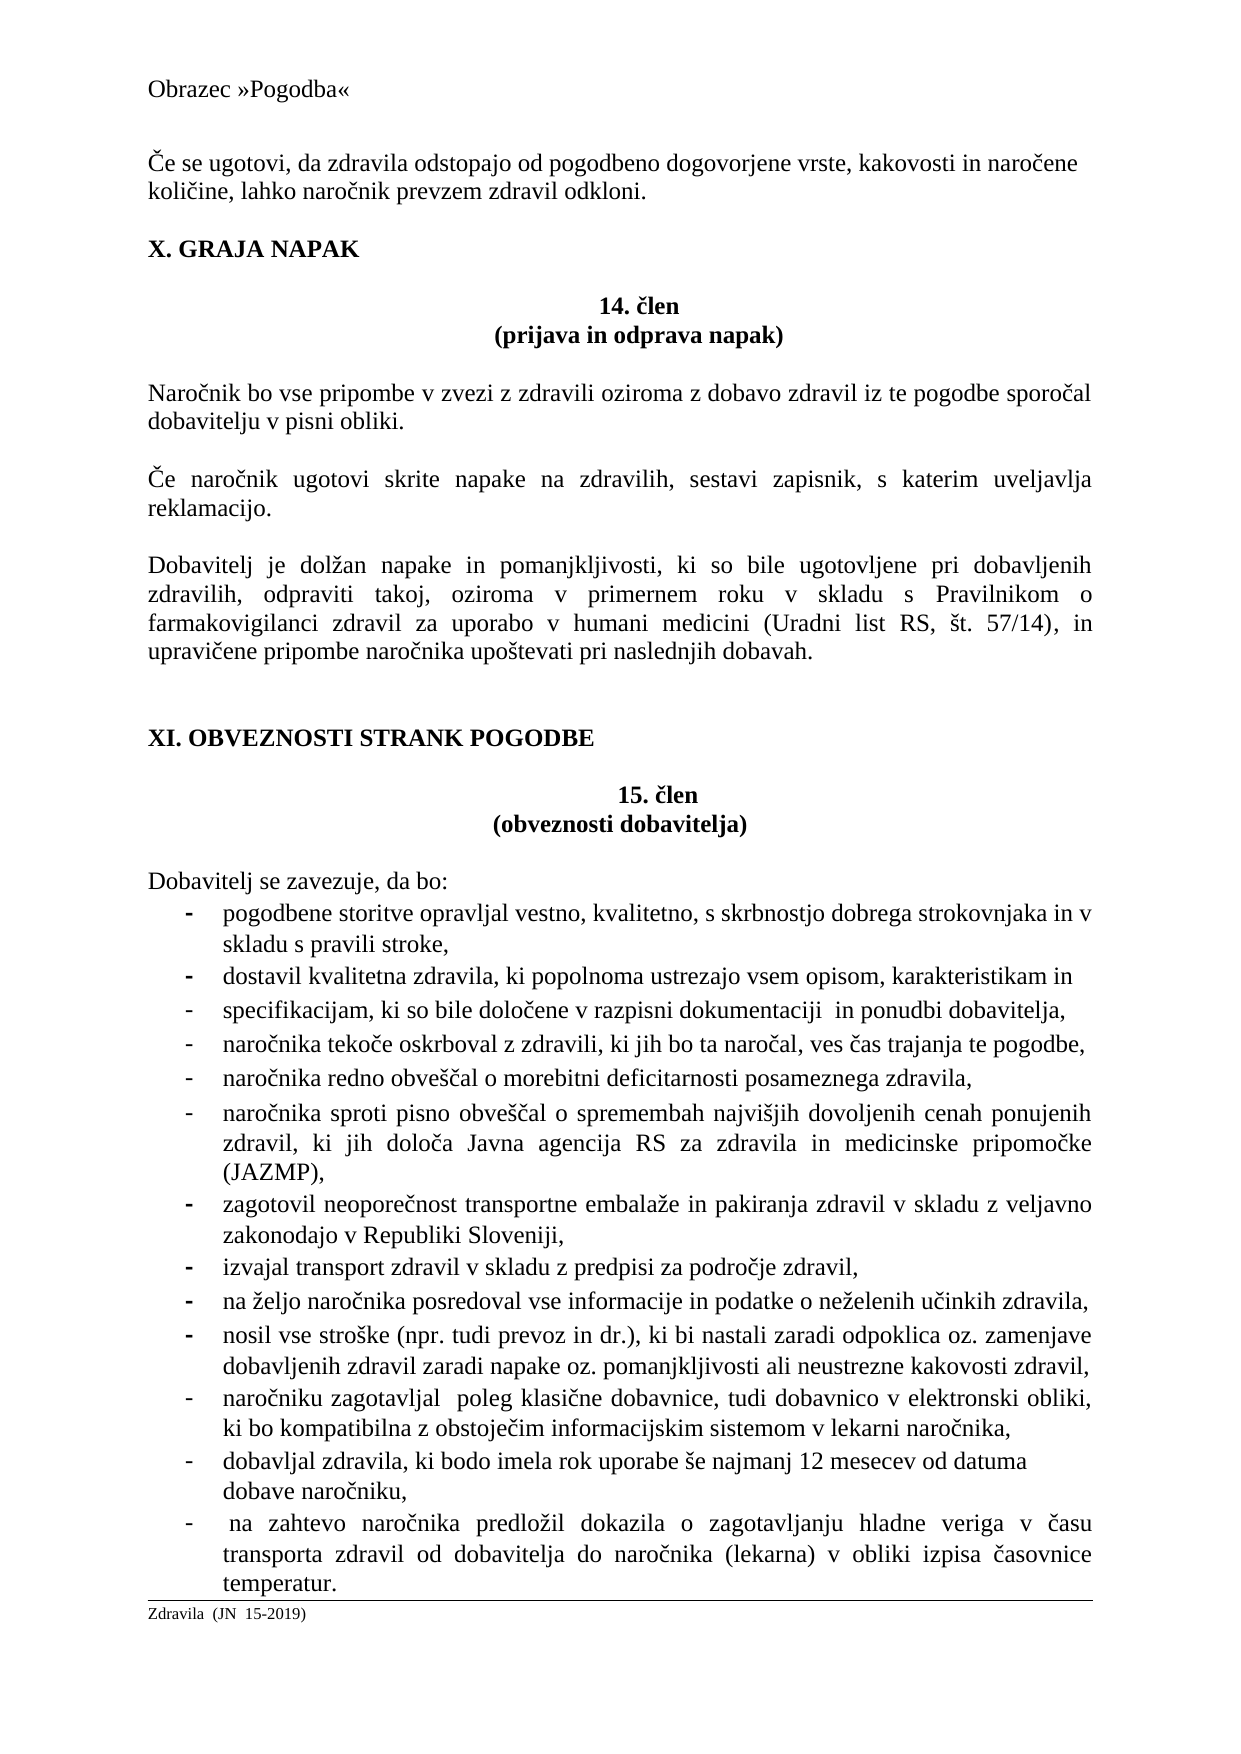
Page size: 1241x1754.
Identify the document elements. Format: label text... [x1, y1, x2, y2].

text Dobavitelj je dolžan napake in pomanjkljivosti, ki so bile ugotovljene pri dobavljenih zdravilih, odpraviti takoj, oziroma v primernem roku v skladu s Pravilnikom o farmakovigilanci zdravil za uporabo v humani medicini (Uradni list RS, št. 57/14), in upravičene pripombe naročnika upoštevati pri naslednjih dobavah. [148, 550, 1093, 665]
text Naročnik bo vse pripombe v zvezi z zdravili oziroma z dobavo zdravil iz te pogodbe sporočal dobavitelju v pisni obliki. [148, 378, 1093, 435]
list člen [223, 780, 1093, 809]
list pogodbene storitve opravljal vestno, kvalitetno, s skrbnostjo dobrega strokovnjaka in v skladu s pravili stroke, [185, 895, 1093, 958]
list nosil vse stroške (npr. tudi prevoz in dr.), ki bi nastali zaradi odpoklica oz. zamenjave dobavljenih zdravil zaradi napake oz. pomanjkljivosti ali neustrezne kakovosti zdravil, [185, 1317, 1093, 1379]
list zagotovil neoporečnost transportne embalaže in pakiranja zdravil v skladu z veljavno zakonodajo v Republiki Sloveniji, [185, 1186, 1093, 1248]
text X. GRAJA NAPAK [148, 234, 1093, 263]
text XI. OBVEZNOSTI STRANK POGODBE [148, 723, 1093, 751]
list dostavil kvalitetna zdravila, ki popolnoma ustrezajo vsem opisom, karakteristikam in [185, 958, 1093, 992]
text 14. člen (prijava in odprava napak) [185, 291, 1093, 349]
text (obveznosti dobavitelja) [148, 809, 1093, 838]
list dobavljal zdravila, ki bodo imela rok uporabe še najmanj 12 mesecev od datuma dobave naročniku, [185, 1442, 1093, 1505]
list na zahtevo naročnika predložil dokazila o zagotavljanju hladne veriga v času transporta zdravil od dobavitelja do naročnika (lekarna) v obliki izpisa časovnice temperatur. [185, 1505, 1093, 1597]
text Če se ugotovi, da zdravila odstopajo od pogodbeno dogovorjene vrste, kakovosti in naročene količine, lahko naročnik prevzem zdravil odkloni. [148, 148, 1093, 205]
list naročnika redno obveščal o morebitni deficitarnosti posameznega zdravila, [185, 1060, 1093, 1094]
text Dobavitelj se zavezuje, da bo: [148, 866, 1093, 895]
list izvajal transport zdravil v skladu z predpisi za področje zdravil, [185, 1248, 1093, 1283]
text Če naročnik ugotovi skrite napake na zdravilih, sestavi zapisnik, s katerim uveljavlja reklamacijo. [148, 464, 1093, 521]
list specifikacijam, ki so bile določene v razpisni dokumentaciji in ponudbi dobavitelja, [185, 992, 1093, 1026]
list naročnika sproti pisno obveščal o spremembah najvišjih dovoljenih cenah ponujenih zdravil, ki jih določa Javna agencija RS za zdravila in medicinske pripomočke (JAZMP), [185, 1094, 1093, 1186]
list naročnika tekoče oskrboval z zdravili, ki jih bo ta naročal, ves čas trajanja te pogodbe, [185, 1026, 1093, 1060]
list na željo naročnika posredoval vse informacije in podatke o neželenih učinkih zdravila, [185, 1283, 1093, 1317]
list naročniku zagotavljal poleg klasične dobavnice, tudi dobavnico v elektronski obliki, ki bo kompatibilna z obstoječim informacijskim sistemom v lekarni naročnika, [185, 1379, 1093, 1442]
